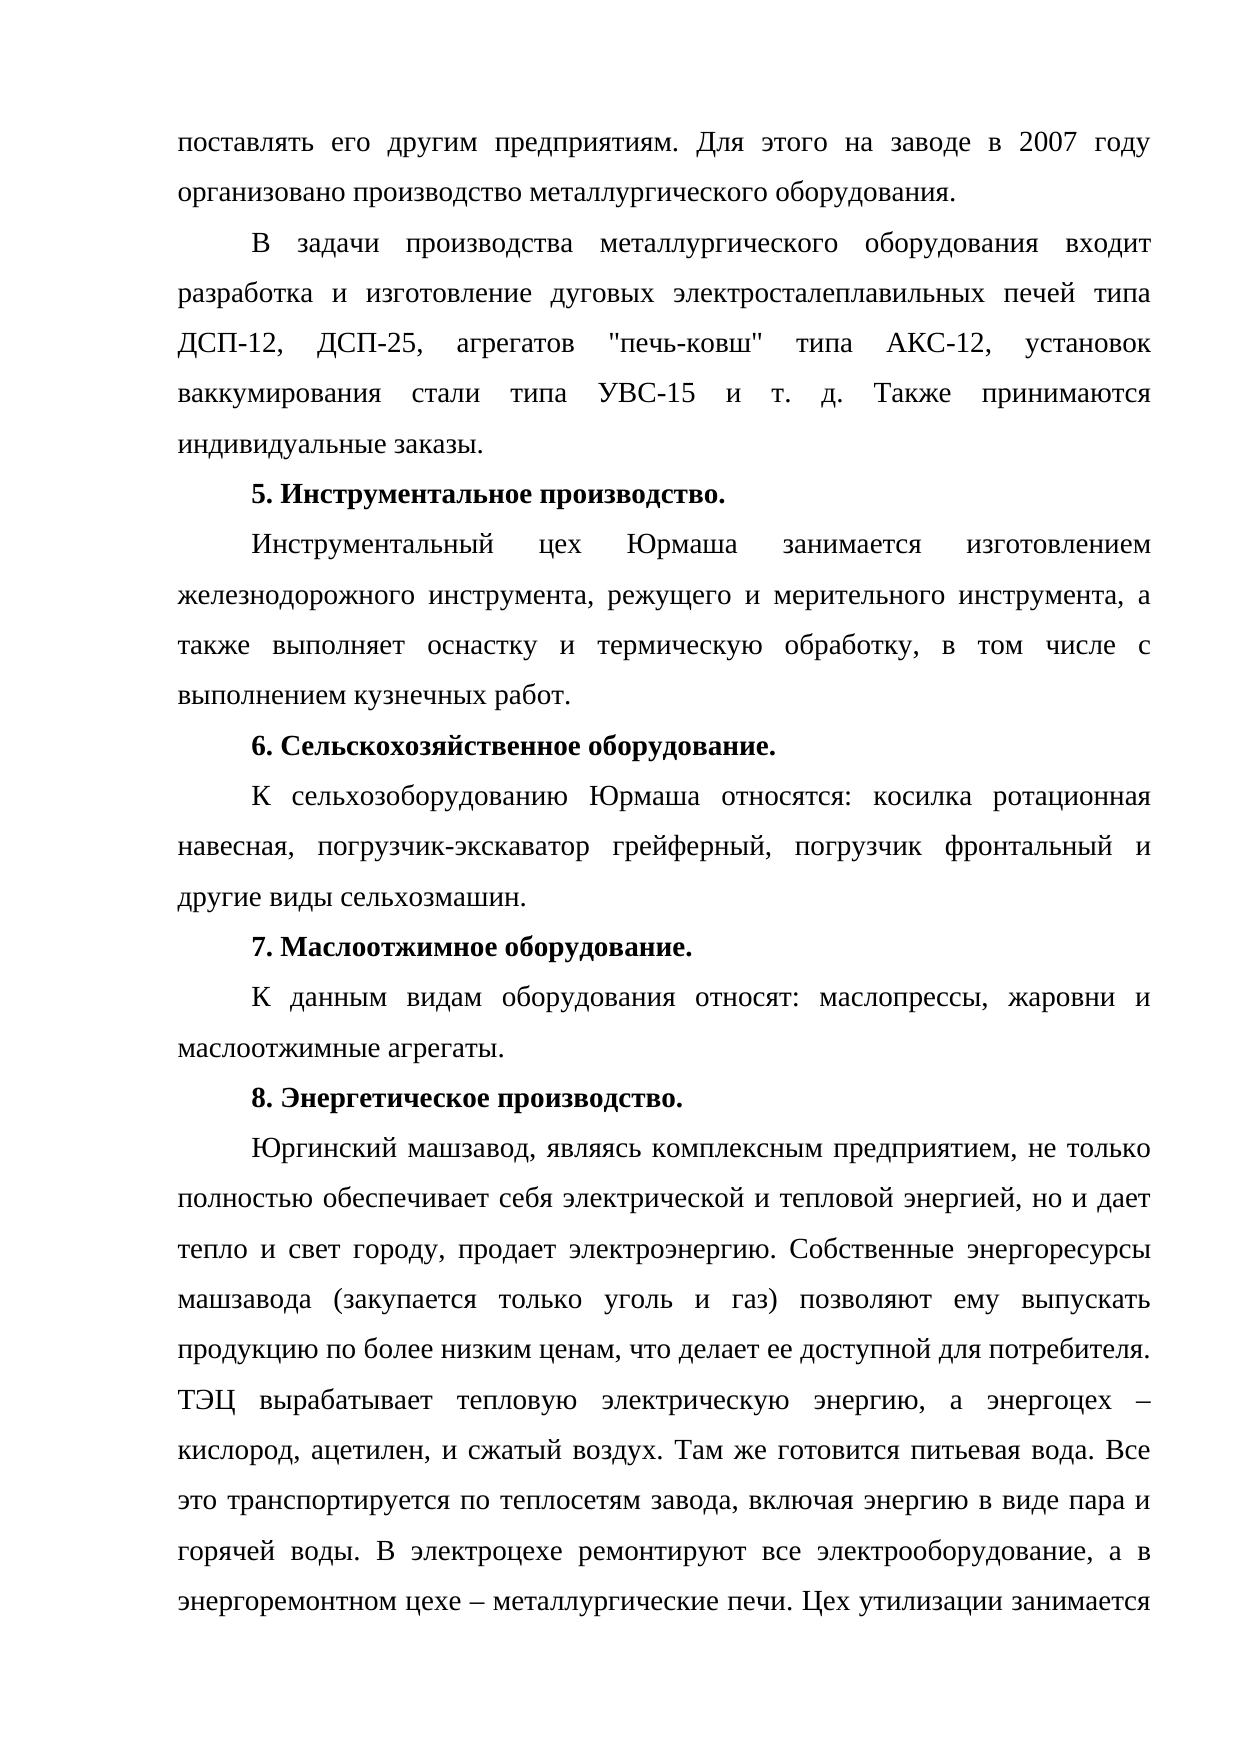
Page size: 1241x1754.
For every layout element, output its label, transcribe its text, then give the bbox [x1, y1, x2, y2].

text 8. Энергетическое производство. [177, 1080, 1152, 1113]
text К данным видам оборудования относят: маслопрессы, жаровни и маслоотжимные агрегаты. [177, 979, 1152, 1063]
text 5. Инструментальное производство. [177, 476, 1152, 510]
text В задачи производства металлургического оборудования входит разработка и изготовление дуговых электросталеплавильных печей типа ДСП-12, ДСП-25, агрегатов "печь-ковш" типа АКС-12, установок ваккумирования стали типа УВС-15 и т. д. Также принимаются индивидуальные заказы. [177, 225, 1152, 459]
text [177, 124, 1152, 208]
text 7. Маслоотжимное оборудование. [177, 929, 1152, 963]
text Инструментальный цех Юрмаша занимается изготовлением железнодорожного инструмента, режущего и мерительного инструмента, а также выполняет оснастку и термическую обработку, в том числе с выполнением кузнечных работ. [177, 527, 1152, 711]
text 6. Сельскохозяйственное оборудование. [177, 728, 1152, 761]
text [177, 1130, 1152, 1617]
text К сельхозоборудованию Юрмаша относятся: косилка ротационная навесная, погрузчик-экскаватор грейферный, погрузчик фронтальный и другие виды сельхозмашин. [177, 778, 1152, 912]
